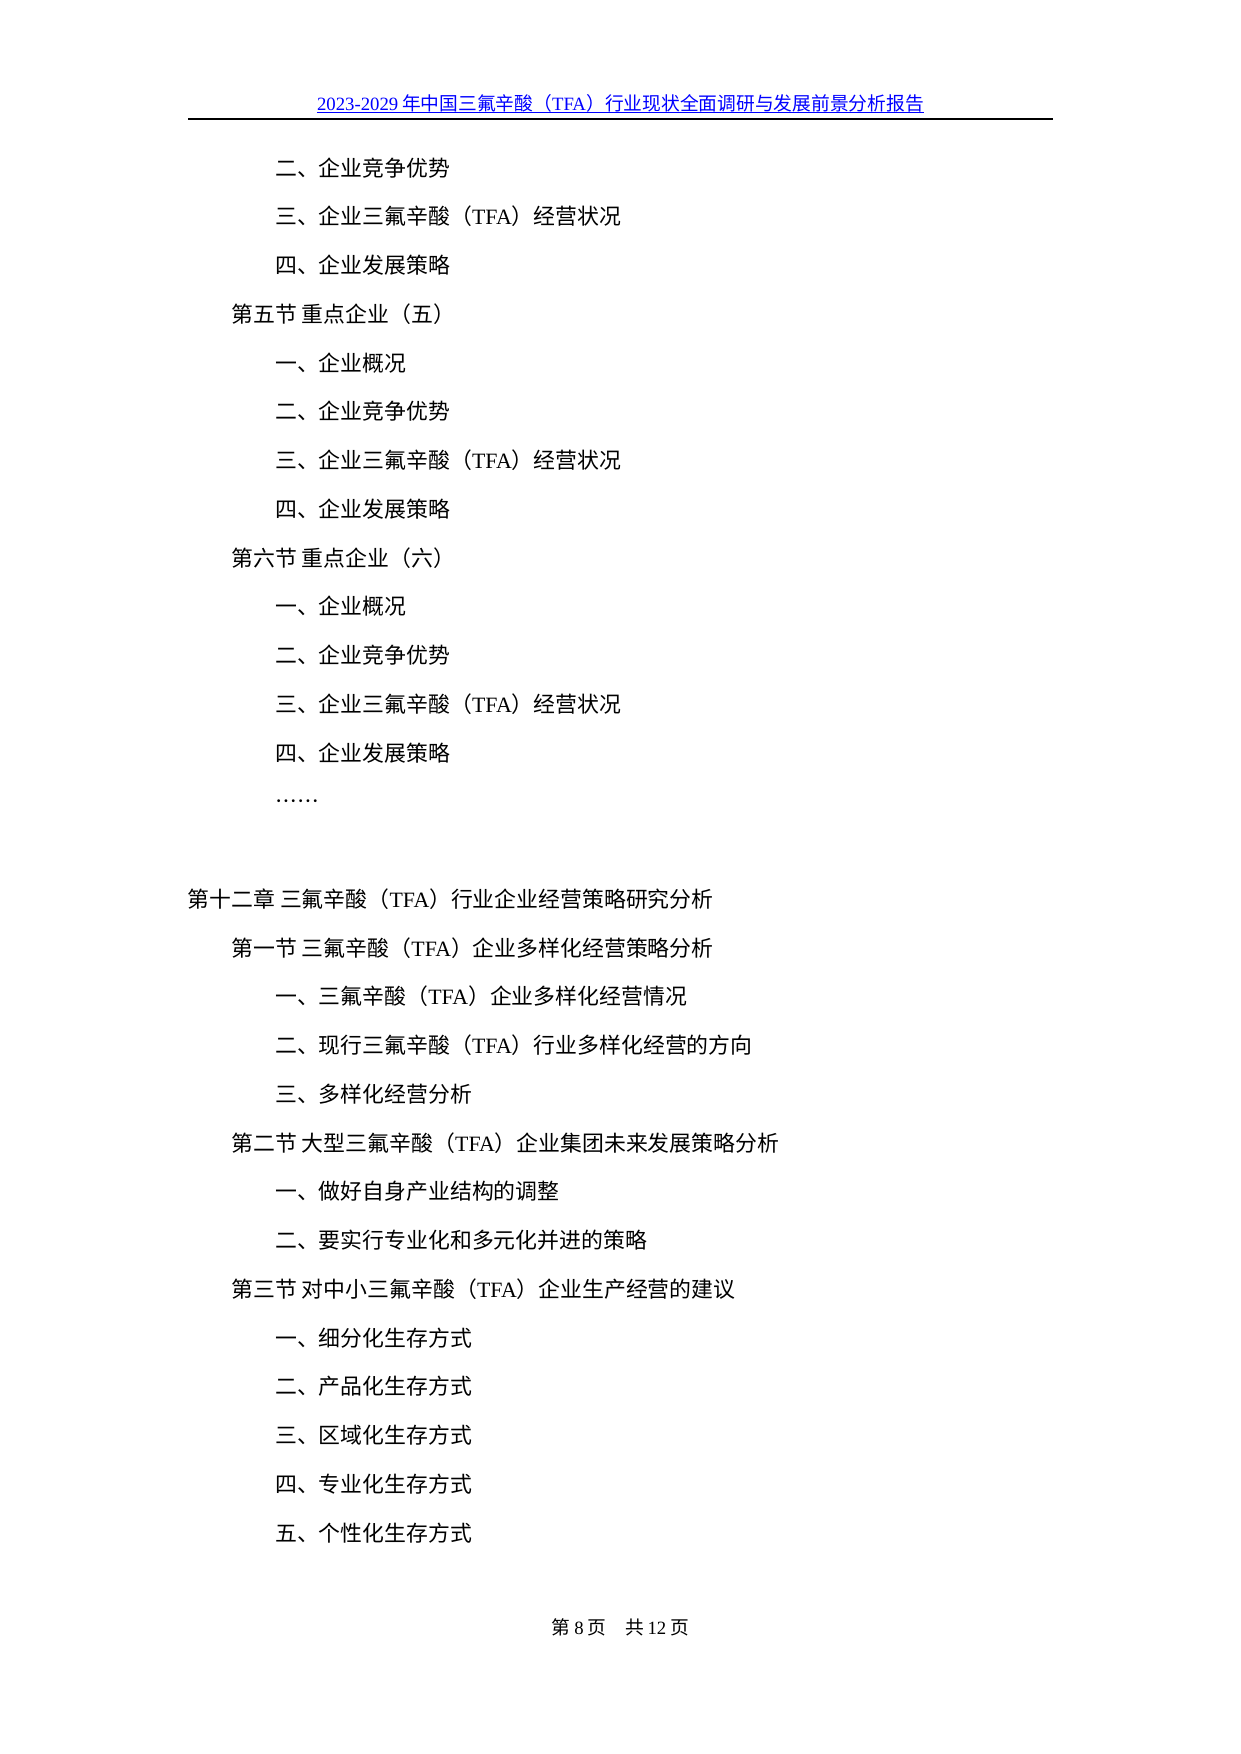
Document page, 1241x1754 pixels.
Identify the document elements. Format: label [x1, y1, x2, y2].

text [187, 150, 1053, 1548]
